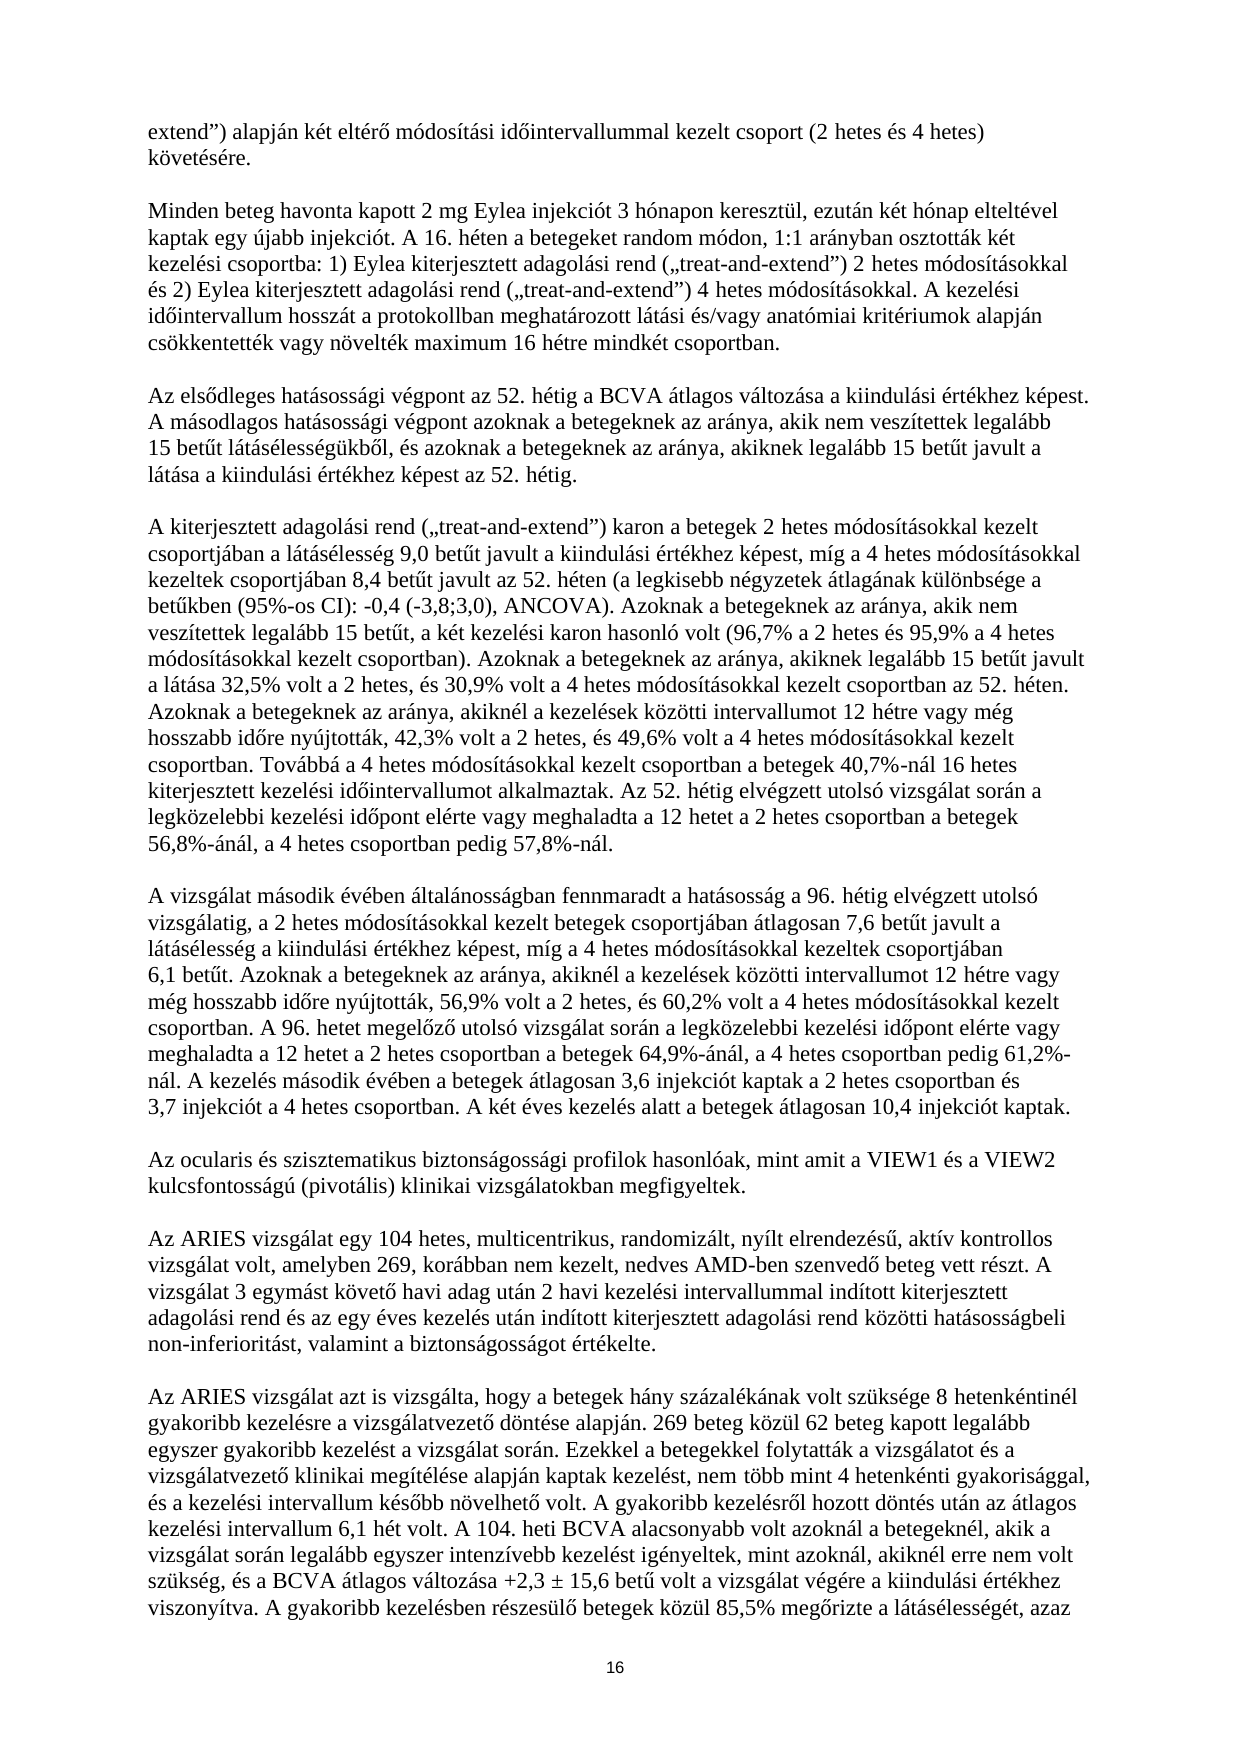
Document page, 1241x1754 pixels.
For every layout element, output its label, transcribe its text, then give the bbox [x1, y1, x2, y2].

text A vizsgálat második évében általánosságban fennmaradt a hatásosság a 96. hétig elvégzett utolsó vizsgálatig, a 2 hetes módosításokkal kezelt betegek csoportjában átlagosan 7,6 betűt javult a látásélesség a kiindulási értékhez képest, míg a 4 hetes módosításokkal kezeltek csoportjában 6,1 betűt. Azoknak a betegeknek az aránya, akiknél a kezelések közötti intervallumot 12 hétre vagy még hosszabb időre nyújtották, 56,9% volt a 2 hetes, és 60,2% volt a 4 hetes módosításokkal kezelt csoportban. A 96. hetet megelőző utolsó vizsgálat során a legközelebbi kezelési időpont elérte vagy meghaladta a 12 hetet a 2 hetes csoportban a betegek 64,9%-ánál, a 4 hetes csoportban pedig 61,2%-nál. A kezelés második évében a betegek átlagosan 3,6 injekciót kaptak a 2 hetes csoportban és 3,7 injekciót a 4 hetes csoportban. A két éves kezelés alatt a betegek átlagosan 10,4 injekciót kaptak. [148, 882, 1092, 1119]
text Az elsődleges hatásossági végpont az 52. hétig a BCVA átlagos változása a kiindulási értékhez képest. A másodlagos hatásossági végpont azoknak a betegeknek az aránya, akik nem veszítettek legalább 15 betűt látásélességükből, és azoknak a betegeknek az aránya, akiknek legalább 15 betűt javult a látása a kiindulási értékhez képest az 52. hétig. [148, 382, 1092, 487]
text Az ocularis és szisztematikus biztonságossági profilok hasonlóak, mint amit a VIEW1 és a VIEW2 kulcsfontosságú (pivotális) klinikai vizsgálatokban megfigyeltek. [148, 1146, 1092, 1199]
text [148, 1383, 1092, 1620]
text Az ARIES vizsgálat egy 104 hetes, multicentrikus, randomizált, nyílt elrendezésű, aktív kontrollos vizsgálat volt, amelyben 269, korábban nem kezelt, nedves AMD-ben szenvedő beteg vett részt. A vizsgálat 3 egymást követő havi adag után 2 havi kezelési intervallummal indított kiterjesztett adagolási rend és az egy éves kezelés után indított kiterjesztett adagolási rend közötti hatásosságbeli non-inferioritást, valamint a biztonságosságot értékelte. [148, 1225, 1092, 1357]
text Minden beteg havonta kapott 2 mg Eylea injekciót 3 hónapon keresztül, ezután két hónap elteltével kaptak egy újabb injekciót. A 16. héten a betegeket random módon, 1:1 arányban osztották két kezelési csoportba: 1) Eylea kiterjesztett adagolási rend („treat-and-extend”) 2 hetes módosításokkal és 2) Eylea kiterjesztett adagolási rend („treat-and-extend”) 4 hetes módosításokkal. A kezelési időintervallum hosszát a protokollban meghatározott látási és/vagy anatómiai kritériumok alapján csökkentették vagy növelték maximum 16 hétre mindkét csoportban. [148, 197, 1092, 355]
text A kiterjesztett adagolási rend („treat-and-extend”) karon a betegek 2 hetes módosításokkal kezelt csoportjában a látásélesség 9,0 betűt javult a kiindulási értékhez képest, míg a 4 hetes módosításokkal kezeltek csoportjában 8,4 betűt javult az 52. héten (a legkisebb négyzetek átlagának különbsége a betűkben (95%-os CI): -0,4 (-3,8;3,0), ANCOVA). Azoknak a betegeknek az aránya, akik nem veszítettek legalább 15 betűt, a két kezelési karon hasonló volt (96,7% a 2 hetes és 95,9% a 4 hetes módosításokkal kezelt csoportban). Azoknak a betegeknek az aránya, akiknek legalább 15 betűt javult a látása 32,5% volt a 2 hetes, és 30,9% volt a 4 hetes módosításokkal kezelt csoportban az 52. héten. Azoknak a betegeknek az aránya, akiknél a kezelések közötti intervallumot 12 hétre vagy még hosszabb időre nyújtották, 42,3% volt a 2 hetes, és 49,6% volt a 4 hetes módosításokkal kezelt csoportban. Továbbá a 4 hetes módosításokkal kezelt csoportban a betegek 40,7%-nál 16 hetes kiterjesztett kezelési időintervallumot alkalmaztak. Az 52. hétig elvégzett utolsó vizsgálat során a legközelebbi kezelési időpont elérte vagy meghaladta a 12 hetet a 2 hetes csoportban a betegek 56,8%-ánál, a 4 hetes csoportban pedig 57,8%-nál. [148, 513, 1092, 856]
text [148, 118, 1092, 171]
